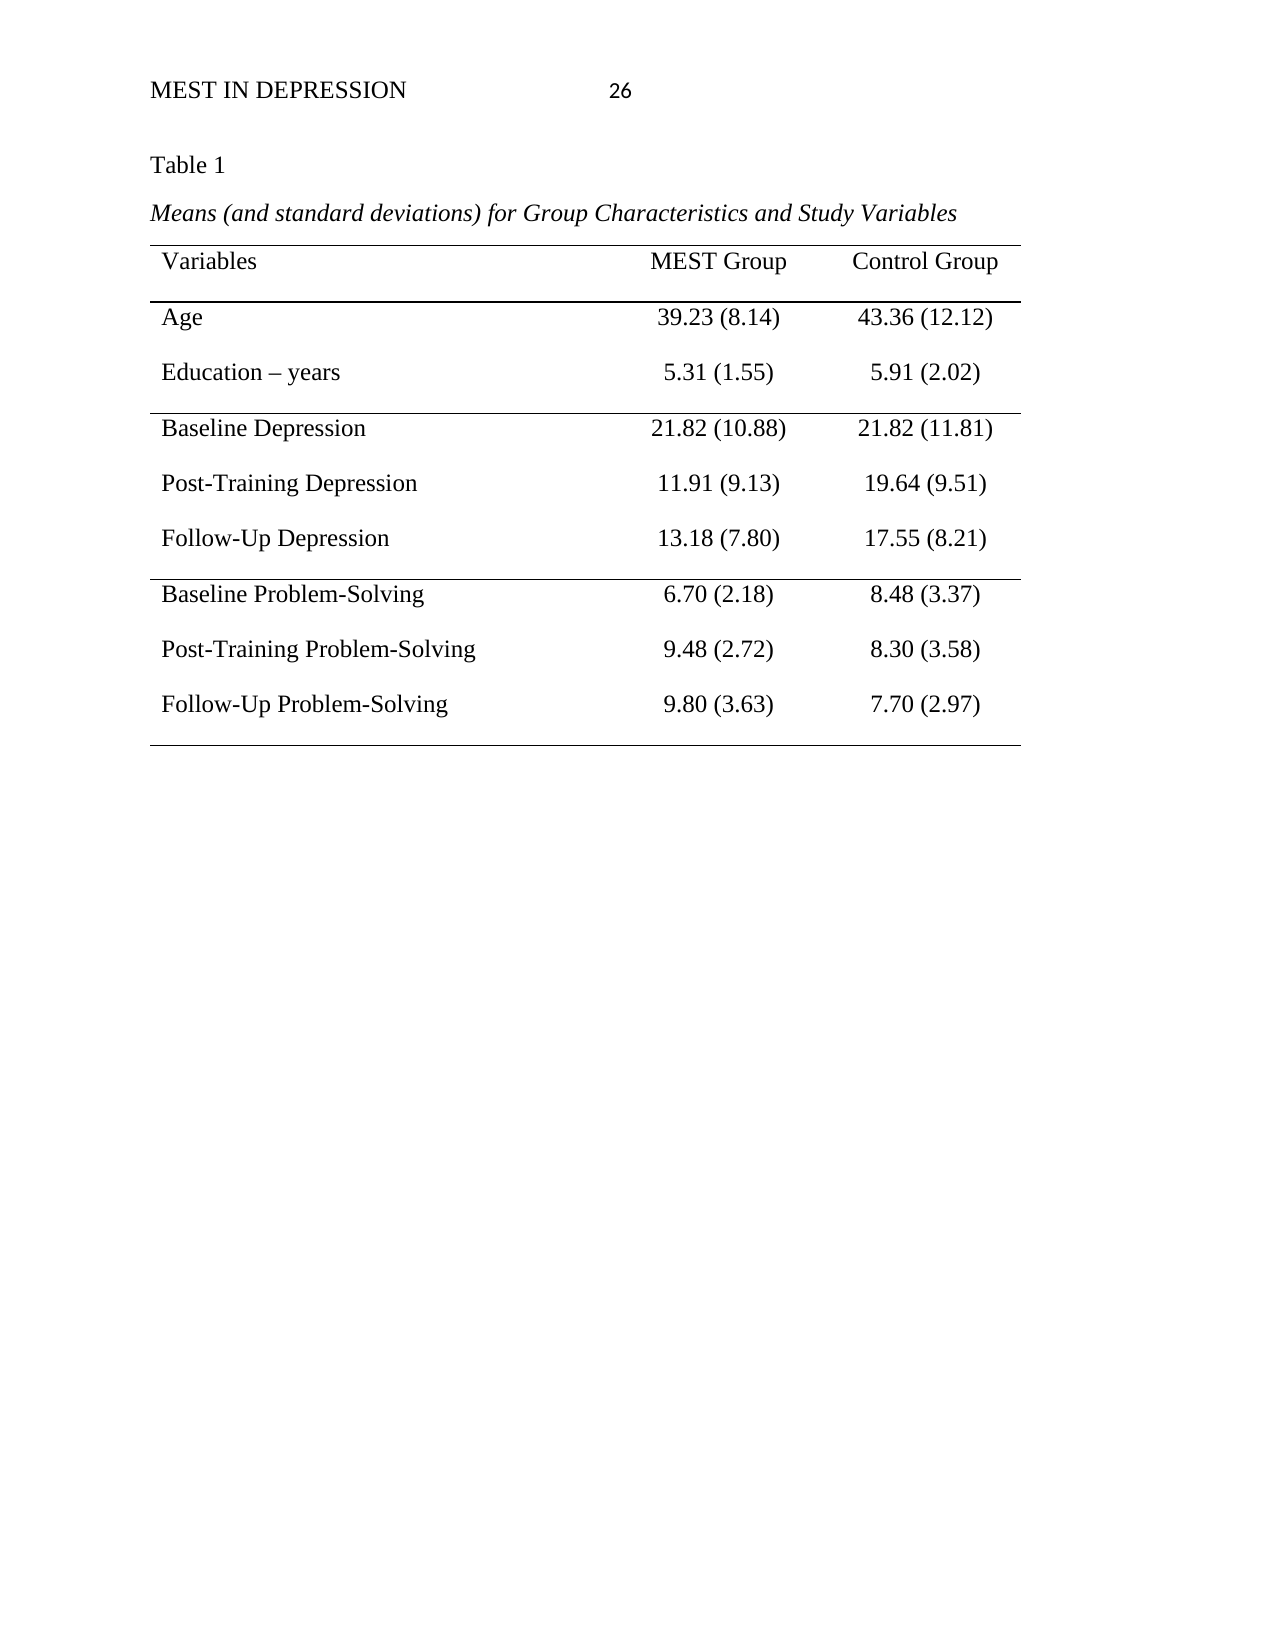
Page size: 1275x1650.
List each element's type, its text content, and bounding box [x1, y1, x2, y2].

table_cell 8.30 (3.58) [829, 635, 1021, 689]
table_header MEST Group [608, 246, 829, 301]
table_cell Follow-Up Depression [150, 524, 608, 578]
table_cell 19.64 (9.51) [829, 469, 1021, 523]
table_cell 39.23 (8.14) [608, 303, 829, 357]
table_cell 5.31 (1.55) [608, 358, 829, 412]
table_cell 11.91 (9.13) [608, 469, 829, 523]
table_header Control Group [829, 246, 1021, 301]
table_cell 43.36 (12.12) [829, 303, 1021, 357]
table_cell 5.91 (2.02) [829, 358, 1021, 412]
text Table 1 [150, 150, 1125, 179]
table_cell Follow-Up Problem-Solving [150, 690, 608, 744]
table_cell Age [150, 303, 608, 357]
table_cell 8.48 (3.37) [829, 580, 1021, 634]
table_cell 21.82 (11.81) [829, 414, 1021, 468]
table_cell Baseline Problem-Solving [150, 580, 608, 634]
table_cell Post-Training Depression [150, 469, 608, 523]
table_cell Education – years [150, 358, 608, 412]
table_cell 7.70 (2.97) [829, 690, 1021, 744]
text Means (and standard deviations) for Group Characteristics and Study Variables [150, 198, 1125, 226]
table_cell 21.82 (10.88) [608, 414, 829, 468]
table_cell 6.70 (2.18) [608, 580, 829, 634]
table_cell 17.55 (8.21) [829, 524, 1021, 578]
table_cell Post-Training Problem-Solving [150, 635, 608, 689]
table_cell Baseline Depression [150, 414, 608, 468]
table_cell 13.18 (7.80) [608, 524, 829, 578]
table_cell 9.80 (3.63) [608, 690, 829, 744]
table_header Variables [150, 246, 608, 301]
table_cell 9.48 (2.72) [608, 635, 829, 689]
